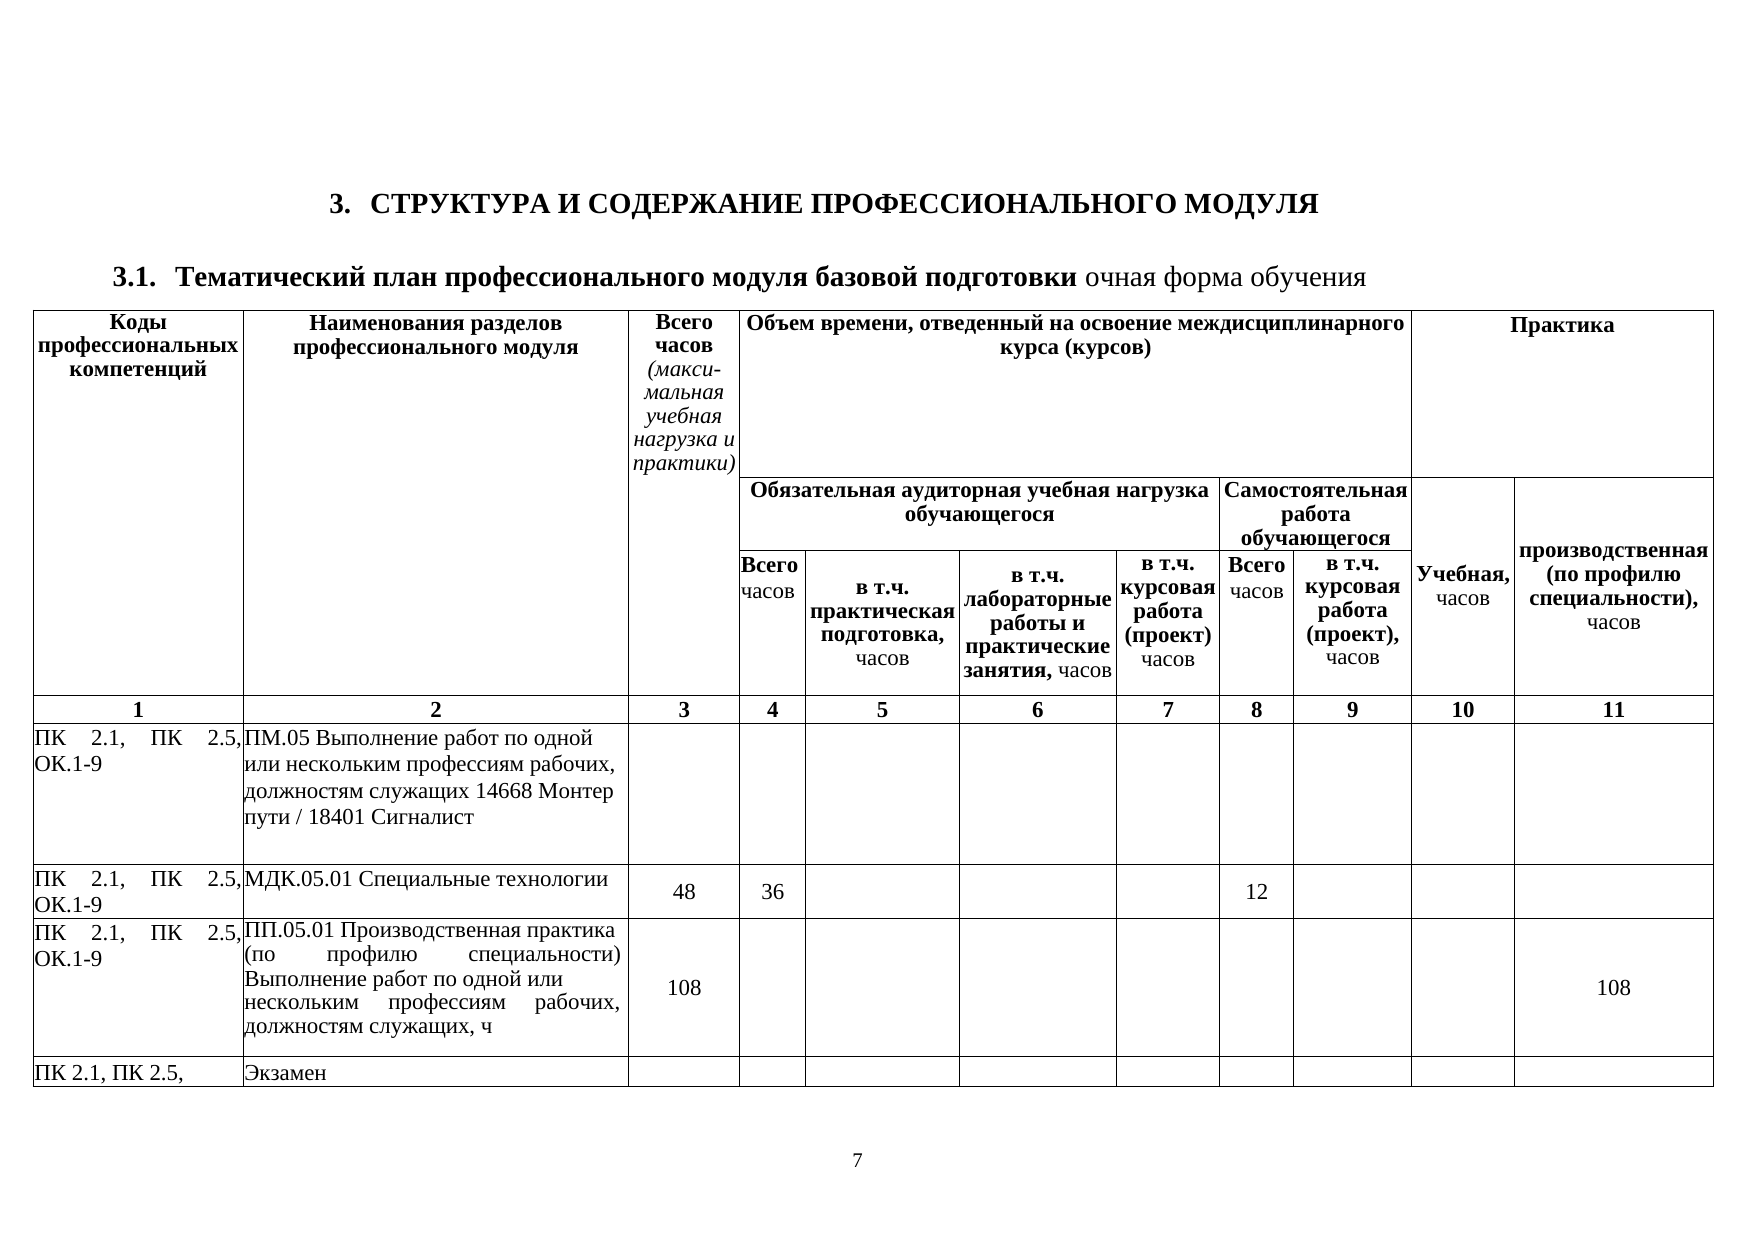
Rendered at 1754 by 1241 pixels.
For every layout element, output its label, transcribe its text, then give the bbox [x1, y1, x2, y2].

table_cell 12 [1220, 865, 1293, 918]
table_cell ПК 2.1, ПК 2.5, [34, 1057, 243, 1086]
table_cell 10 [1412, 696, 1514, 723]
table_cell Всего часов [740, 551, 805, 695]
table_cell [1117, 865, 1219, 918]
table_header Наименования разделов профессионального модуля [244, 311, 628, 695]
table_cell [806, 919, 959, 1056]
table_cell производственная (по профилю специальности), часов [1515, 478, 1713, 695]
table_cell [1294, 1057, 1411, 1086]
table_cell [740, 919, 805, 1056]
table_cell [1117, 919, 1219, 1056]
table_cell [1117, 724, 1219, 864]
table_cell 4 [740, 696, 805, 723]
table_cell [740, 1057, 805, 1086]
table_cell [740, 724, 805, 864]
table_cell [1294, 724, 1411, 864]
table_cell 5 [806, 696, 959, 723]
table_cell Обязательная аудиторная учебная нагрузка обучающегося [740, 478, 1219, 550]
table_cell 108 [629, 919, 739, 1056]
table_header Практика [1412, 311, 1713, 477]
table_cell 3 [629, 696, 739, 723]
table_cell [1294, 919, 1411, 1056]
table_cell 9 [1294, 696, 1411, 723]
table_cell [1412, 724, 1514, 864]
table_cell 7 [1117, 696, 1219, 723]
table_cell [1412, 1057, 1514, 1086]
table_cell 6 [960, 696, 1116, 723]
table_cell в т.ч. практическая подготовка, часов [806, 551, 959, 695]
list Тематический план профессионального модуля базовой подготовки очная форма обучения [175, 259, 1713, 293]
table_header Объем времени, отведенный на освоение междисциплинарного курса (курсов) [740, 311, 1411, 477]
table_cell [629, 724, 739, 864]
table_cell 36 [740, 865, 805, 918]
table_cell ПК 2.1, ПК 2.5, ОК.1-9 [34, 919, 243, 1056]
table_cell Всего часов [1220, 551, 1293, 695]
table_cell 1 [34, 696, 243, 723]
table_cell [960, 1057, 1116, 1086]
table_cell [1412, 919, 1514, 1056]
table_cell [806, 865, 959, 918]
table_cell ПП.05.01 Производственная практика (по профилю специальности) Выполнение работ по одной или нескольким профессиям рабочих, должностям служащих, ч [244, 919, 628, 1056]
table_cell 11 [1515, 696, 1713, 723]
table_cell Самостоятельная работа обучающегося [1220, 478, 1411, 550]
table_cell 2 [244, 696, 628, 723]
table_cell [629, 1057, 739, 1086]
table_cell [1412, 865, 1514, 918]
table_cell Учебная, часов [1412, 478, 1514, 695]
table_cell Экзамен [244, 1057, 628, 1086]
table_cell [960, 865, 1116, 918]
table_cell МДК.05.01 Специальные технологии [244, 865, 628, 918]
table_cell 108 [1515, 919, 1713, 1056]
list СТРУКТУРА И СОДЕРЖАНИЕ ПРОФЕССИОНАЛЬНОГО МОДУЛЯ [370, 186, 1713, 220]
table_cell [1220, 1057, 1293, 1086]
table_cell [1515, 865, 1713, 918]
table_cell ПК 2.1, ПК 2.5, ОК.1-9 [34, 865, 243, 918]
table_cell [1515, 1057, 1713, 1086]
table_cell в т.ч. курсовая работа (проект), часов [1294, 551, 1411, 695]
table_cell [1220, 724, 1293, 864]
table_cell [1117, 1057, 1219, 1086]
table_cell [806, 724, 959, 864]
table_cell ПК 2.1, ПК 2.5, ОК.1-9 [34, 724, 243, 864]
table_cell [1220, 919, 1293, 1056]
table_cell в т.ч. лабораторные работы и практические занятия, часов [960, 551, 1116, 695]
table_cell 48 [629, 865, 739, 918]
table_header Всего часов (максимальная учебная нагрузка и практики) [629, 311, 739, 695]
table_header Коды профессиональных компетенций [34, 311, 243, 695]
table_cell 8 [1220, 696, 1293, 723]
table_cell ПМ.05 Выполнение работ по одной или нескольким профессиям рабочих, должностям служащих 14668 Монтер пути / 18401 Сигналист [244, 724, 628, 864]
table_cell [1515, 724, 1713, 864]
table_cell [960, 724, 1116, 864]
table_cell [806, 1057, 959, 1086]
table_cell [960, 919, 1116, 1056]
table_cell в т.ч. курсовая работа (проект) часов [1117, 551, 1219, 695]
table_cell [1294, 865, 1411, 918]
